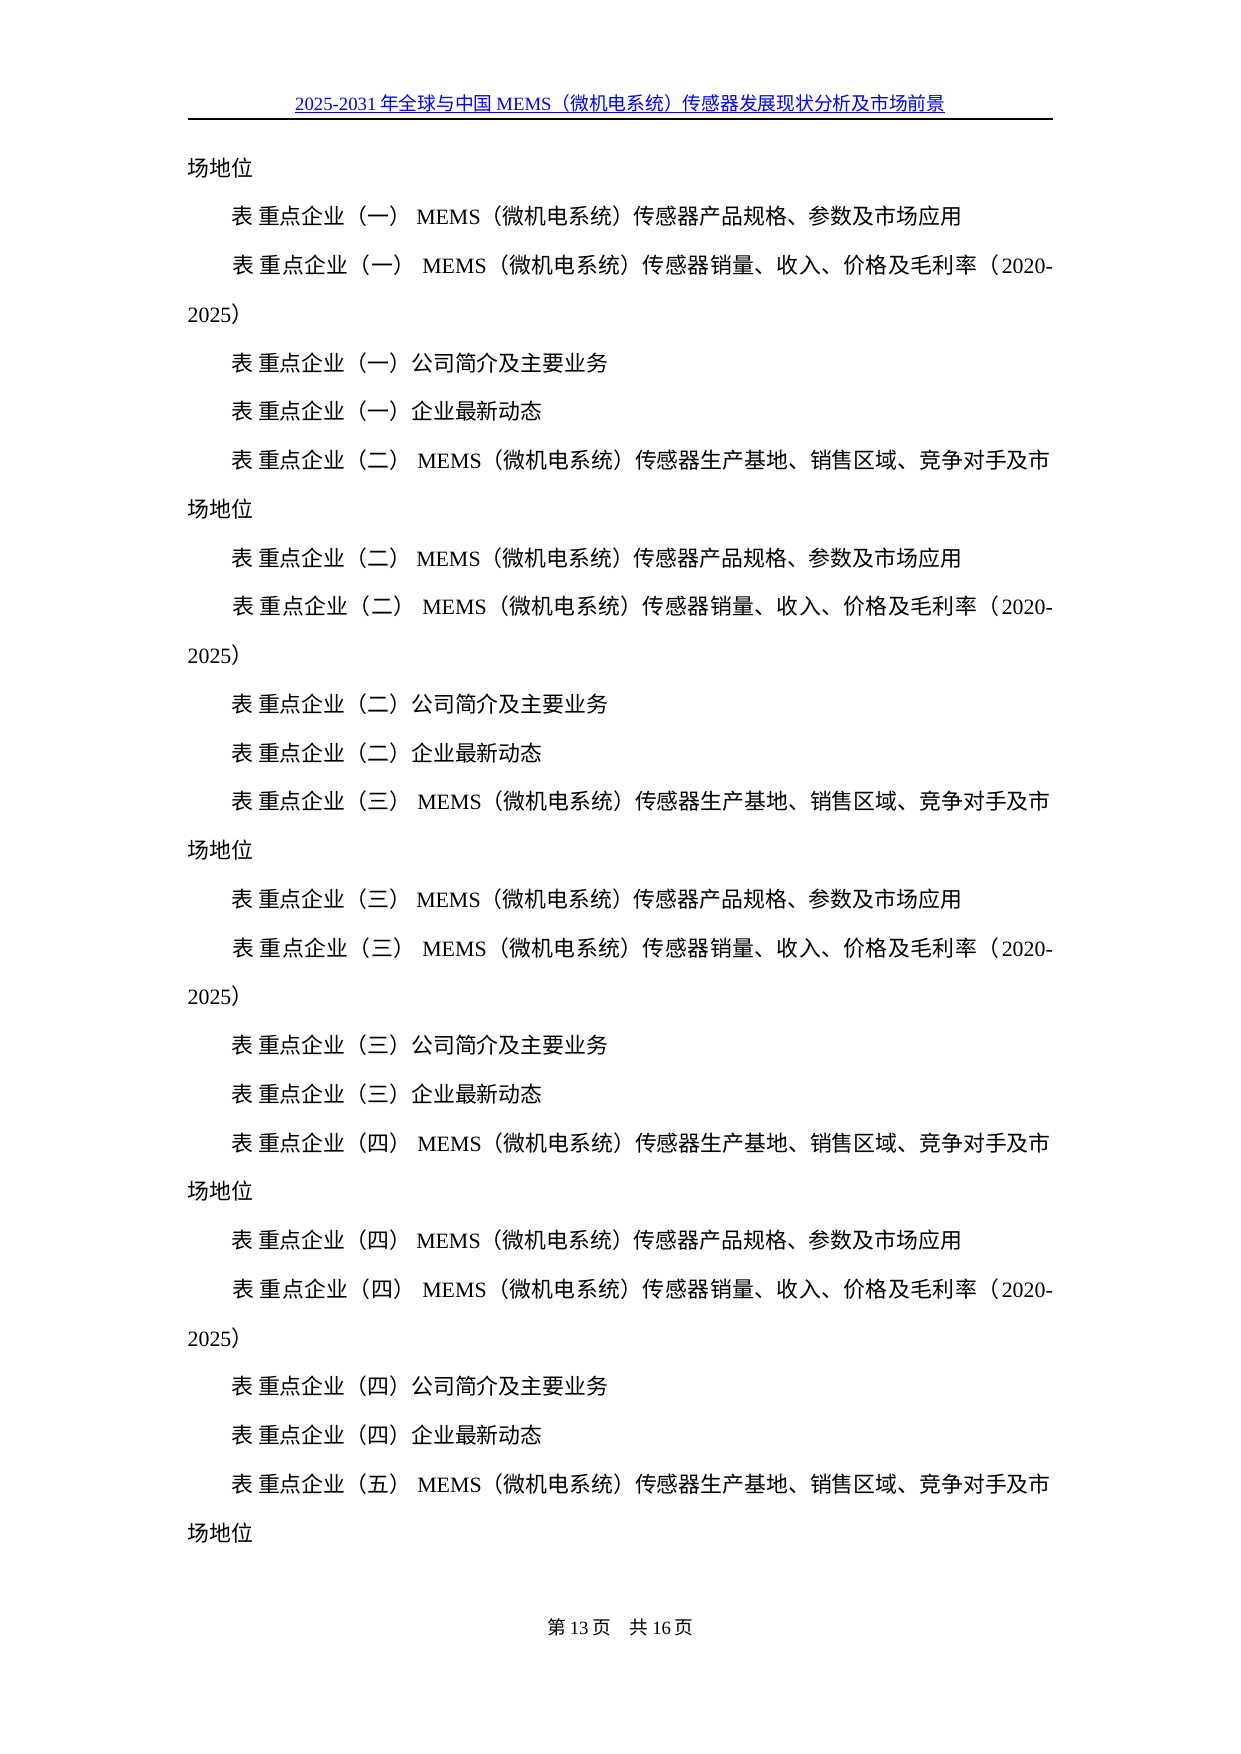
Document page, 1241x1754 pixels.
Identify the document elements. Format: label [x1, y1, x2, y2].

text [187, 150, 1053, 1548]
